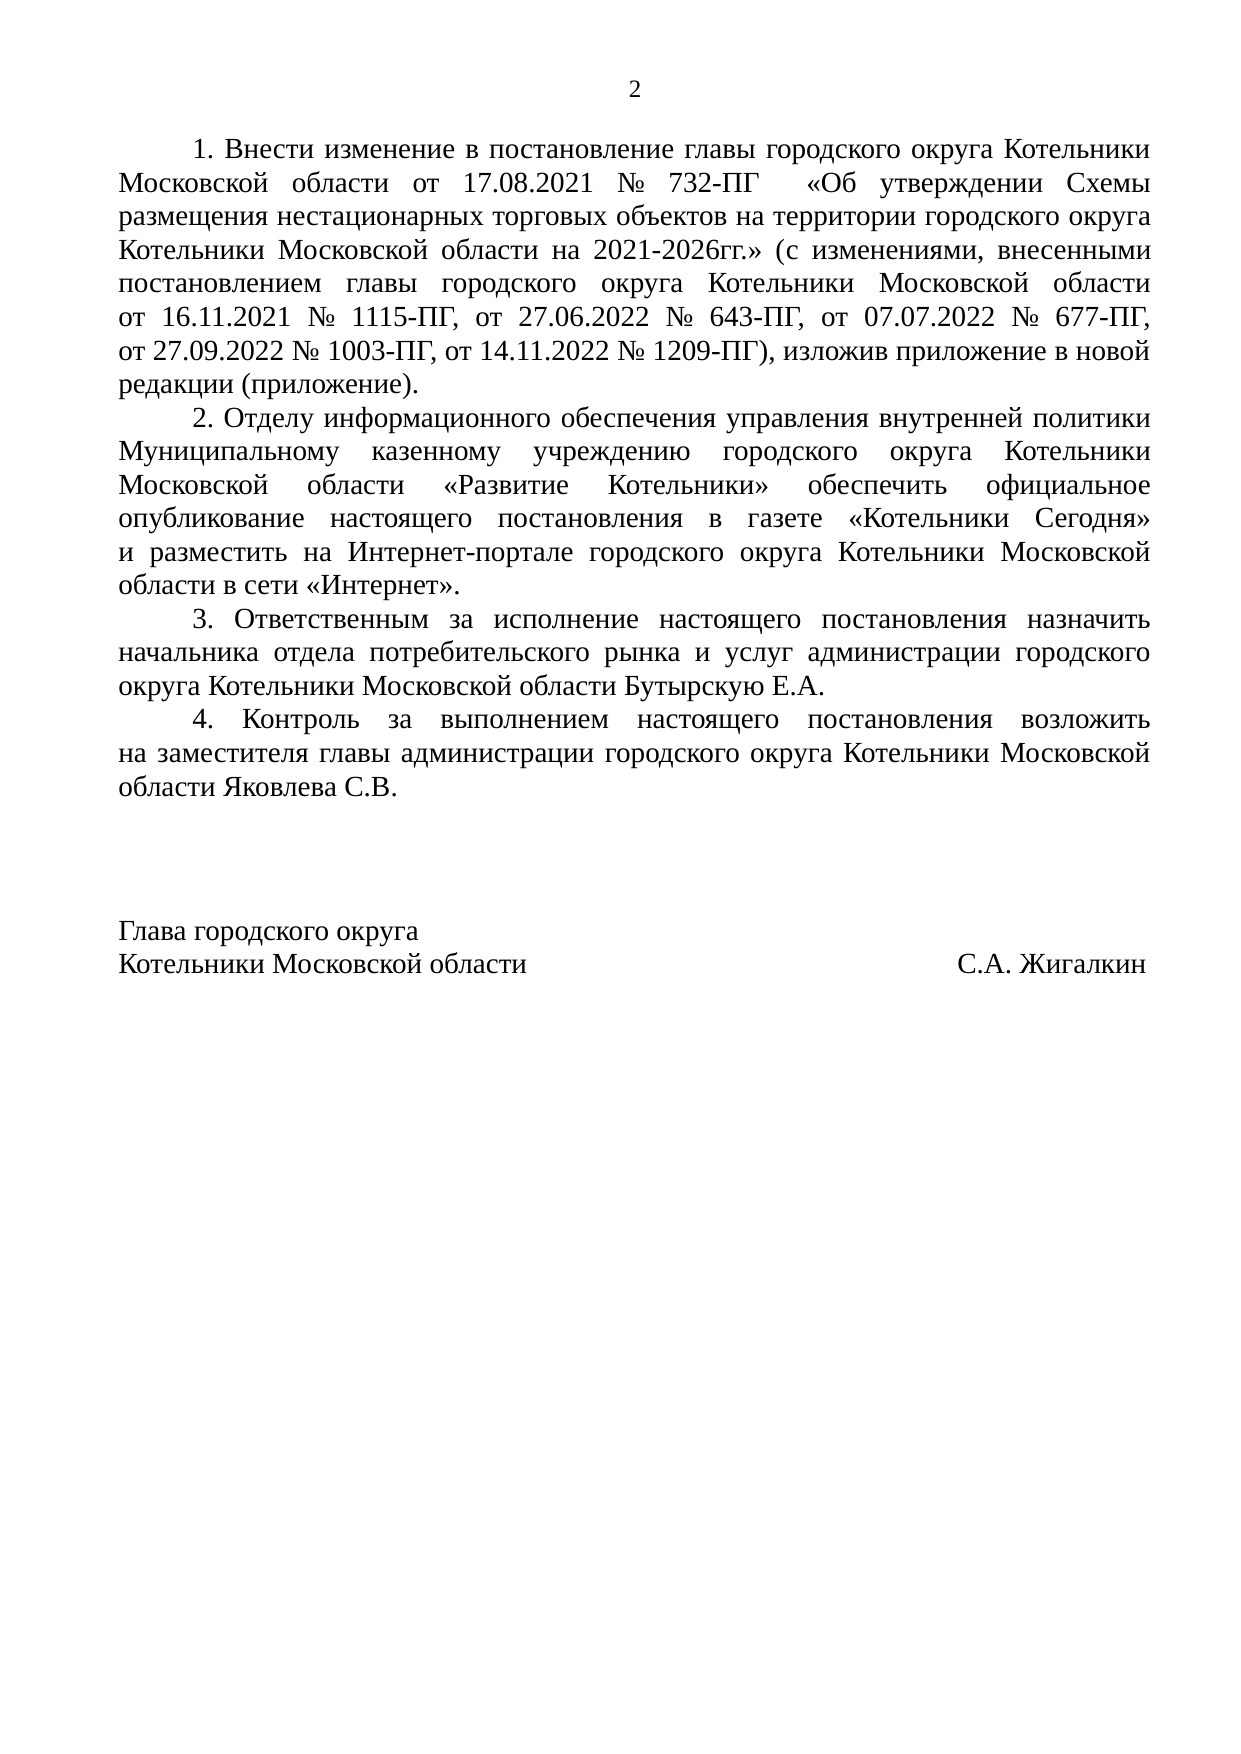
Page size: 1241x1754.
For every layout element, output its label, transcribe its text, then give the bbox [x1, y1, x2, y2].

text 4. Контроль за выполнением настоящего постановления возложить на заместителя главы администрации городского округа Котельники Московской области Яковлева С.В. [118, 702, 1152, 802]
text 3. Ответственным за исполнение настоящего постановления назначить начальника отдела потребительского рынка и услуг администрации городского округа Котельники Московской области Бутырскую Е.А. [118, 601, 1152, 702]
text 2. Отделу информационного обеспечения управления внутренней политики Муниципальному казенному учреждению городского округа Котельники Московской области «Развитие Котельники» обеспечить официальное опубликование настоящего постановления в газете «Котельники Сегодня» и разместить на Интернет-портале городского округа Котельники Московской области в сети «Интернет». [118, 400, 1152, 601]
text Котельники Московской области С.А. Жигалкин [118, 946, 1152, 980]
text 1. Внести изменение в постановление главы городского округа Котельники Московской области от 17.08.2021 № 732-ПГ «Об утверждении Схемы размещения нестационарных торговых объектов на территории городского округа Котельники Московской области на 2021-2026гг.» (c изменениями, внесенными постановлением главы городского округа Котельники Московской области от 16.11.2021 № 1115-ПГ, от 27.06.2022 № 643-ПГ, от 07.07.2022 № 677-ПГ, от 27.09.2022 № 1003-ПГ, от 14.11.2022 № 1209-ПГ), изложив приложение в новой редакции (приложение). [118, 131, 1152, 400]
text Глава городского округа [118, 913, 1152, 946]
